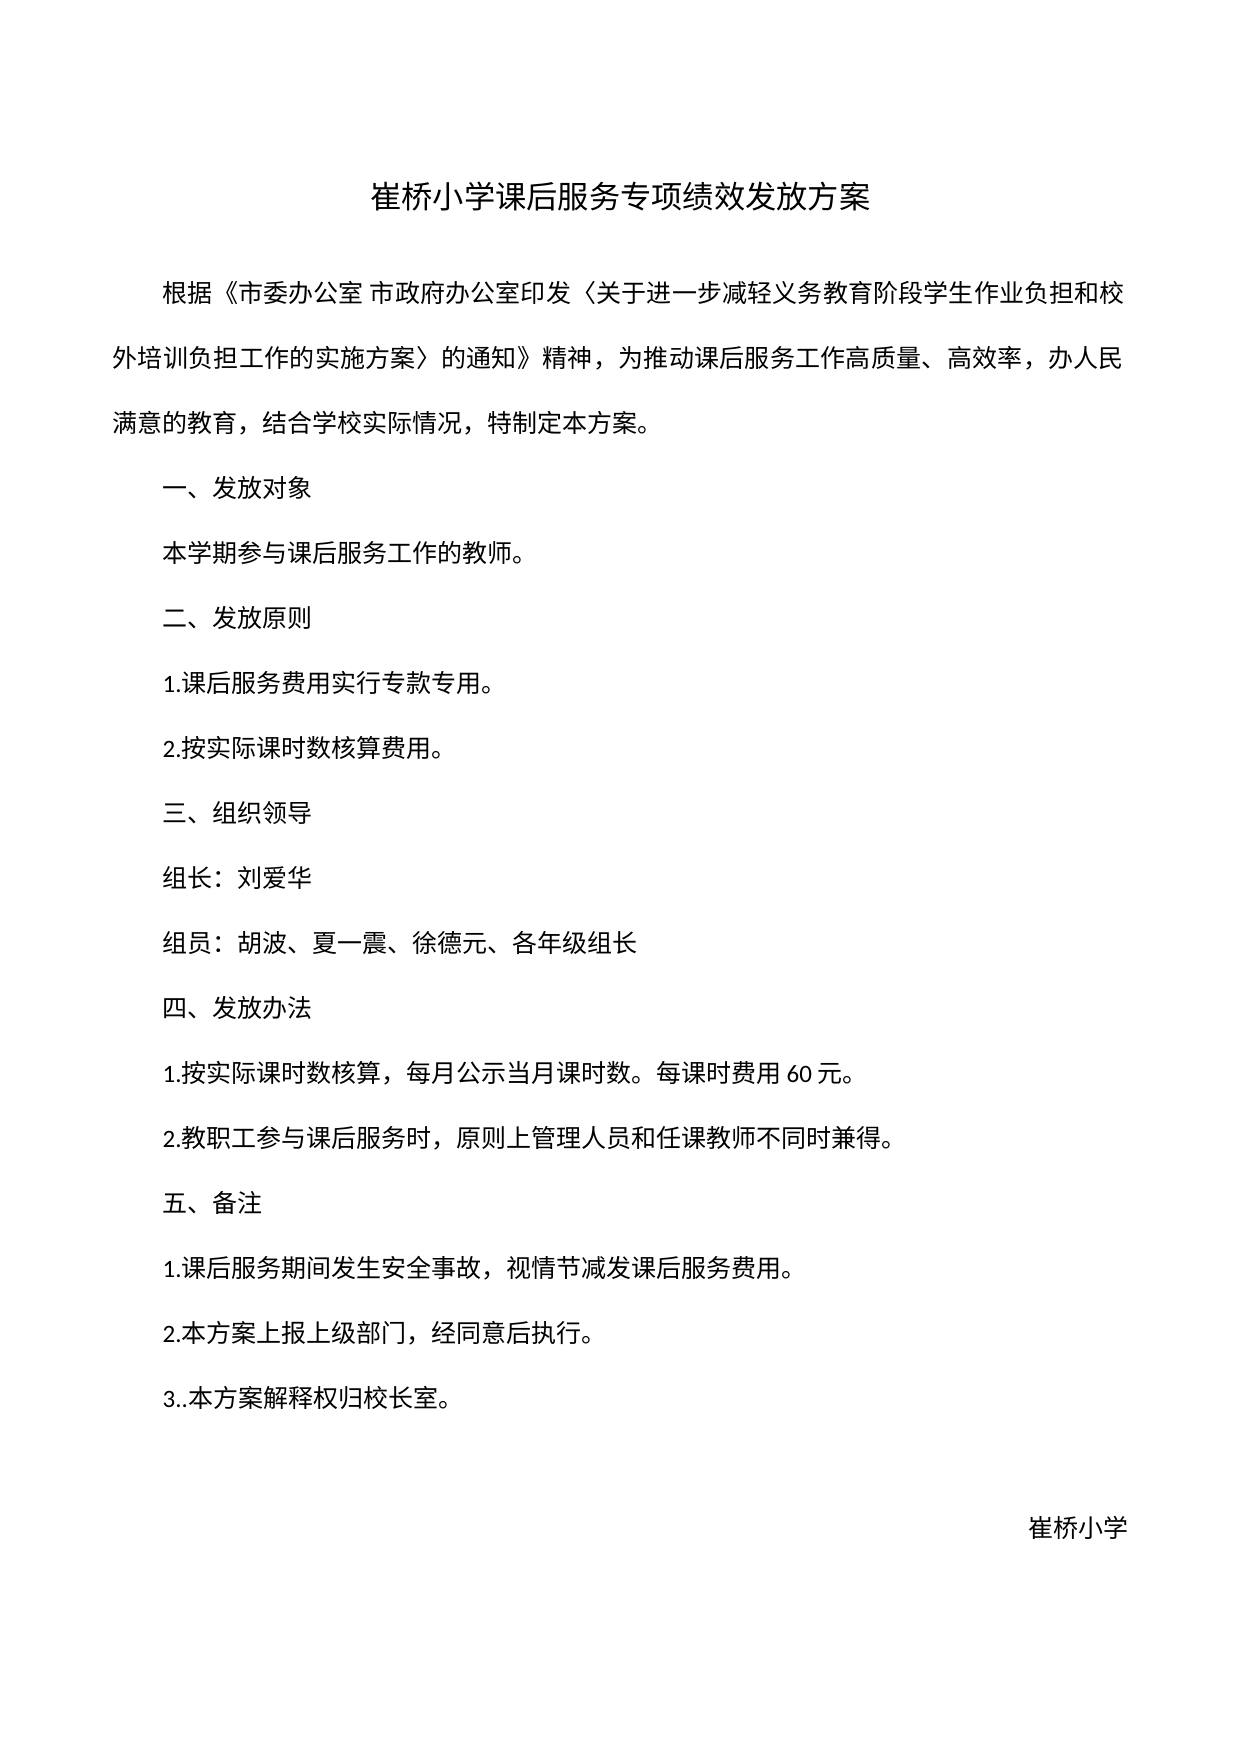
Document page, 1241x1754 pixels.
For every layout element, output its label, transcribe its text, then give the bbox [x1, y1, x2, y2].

text 组员：胡波、夏一震、徐德元、各年级组长 [112, 909, 1128, 974]
text 崔桥小学课后服务专项绩效发放方案 [112, 162, 1128, 227]
text 根据《市委办公室 市政府办公室印发〈关于进一步减轻义务教育阶段学生作业负担和校外培训负担工作的实施方案〉的通知》精神，为推动课后服务工作高质量、高效率，办人民满意的教育，结合学校实际情况，特制定本方案。 [112, 259, 1128, 454]
list 1.课后服务期间发生安全事故，视情节减发课后服务费用。 [112, 1234, 1128, 1299]
text 二、发放原则 [112, 584, 1128, 649]
text 组长：刘爱华 [112, 844, 1128, 909]
list 五、备注 [112, 1169, 1128, 1234]
text 2.教职工参与课后服务时，原则上管理人员和任课教师不同时兼得。 [112, 1104, 1128, 1169]
text 1.按实际课时数核算，每月公示当月课时数。每课时费用60元。 [112, 1039, 1128, 1104]
text 2.按实际课时数核算费用。 [112, 714, 1128, 779]
text 四、发放办法 [112, 974, 1128, 1039]
list 2.本方案上报上级部门，经同意后执行。 [112, 1299, 1128, 1364]
list 3..本方案解释权归校长室。 [112, 1364, 1128, 1429]
text 本学期参与课后服务工作的教师。 [112, 519, 1128, 584]
text 一、发放对象 [112, 454, 1128, 519]
list 崔桥小学 [112, 1494, 1128, 1559]
text 三、组织领导 [112, 779, 1128, 844]
text 1.课后服务费用实行专款专用。 [112, 649, 1128, 714]
